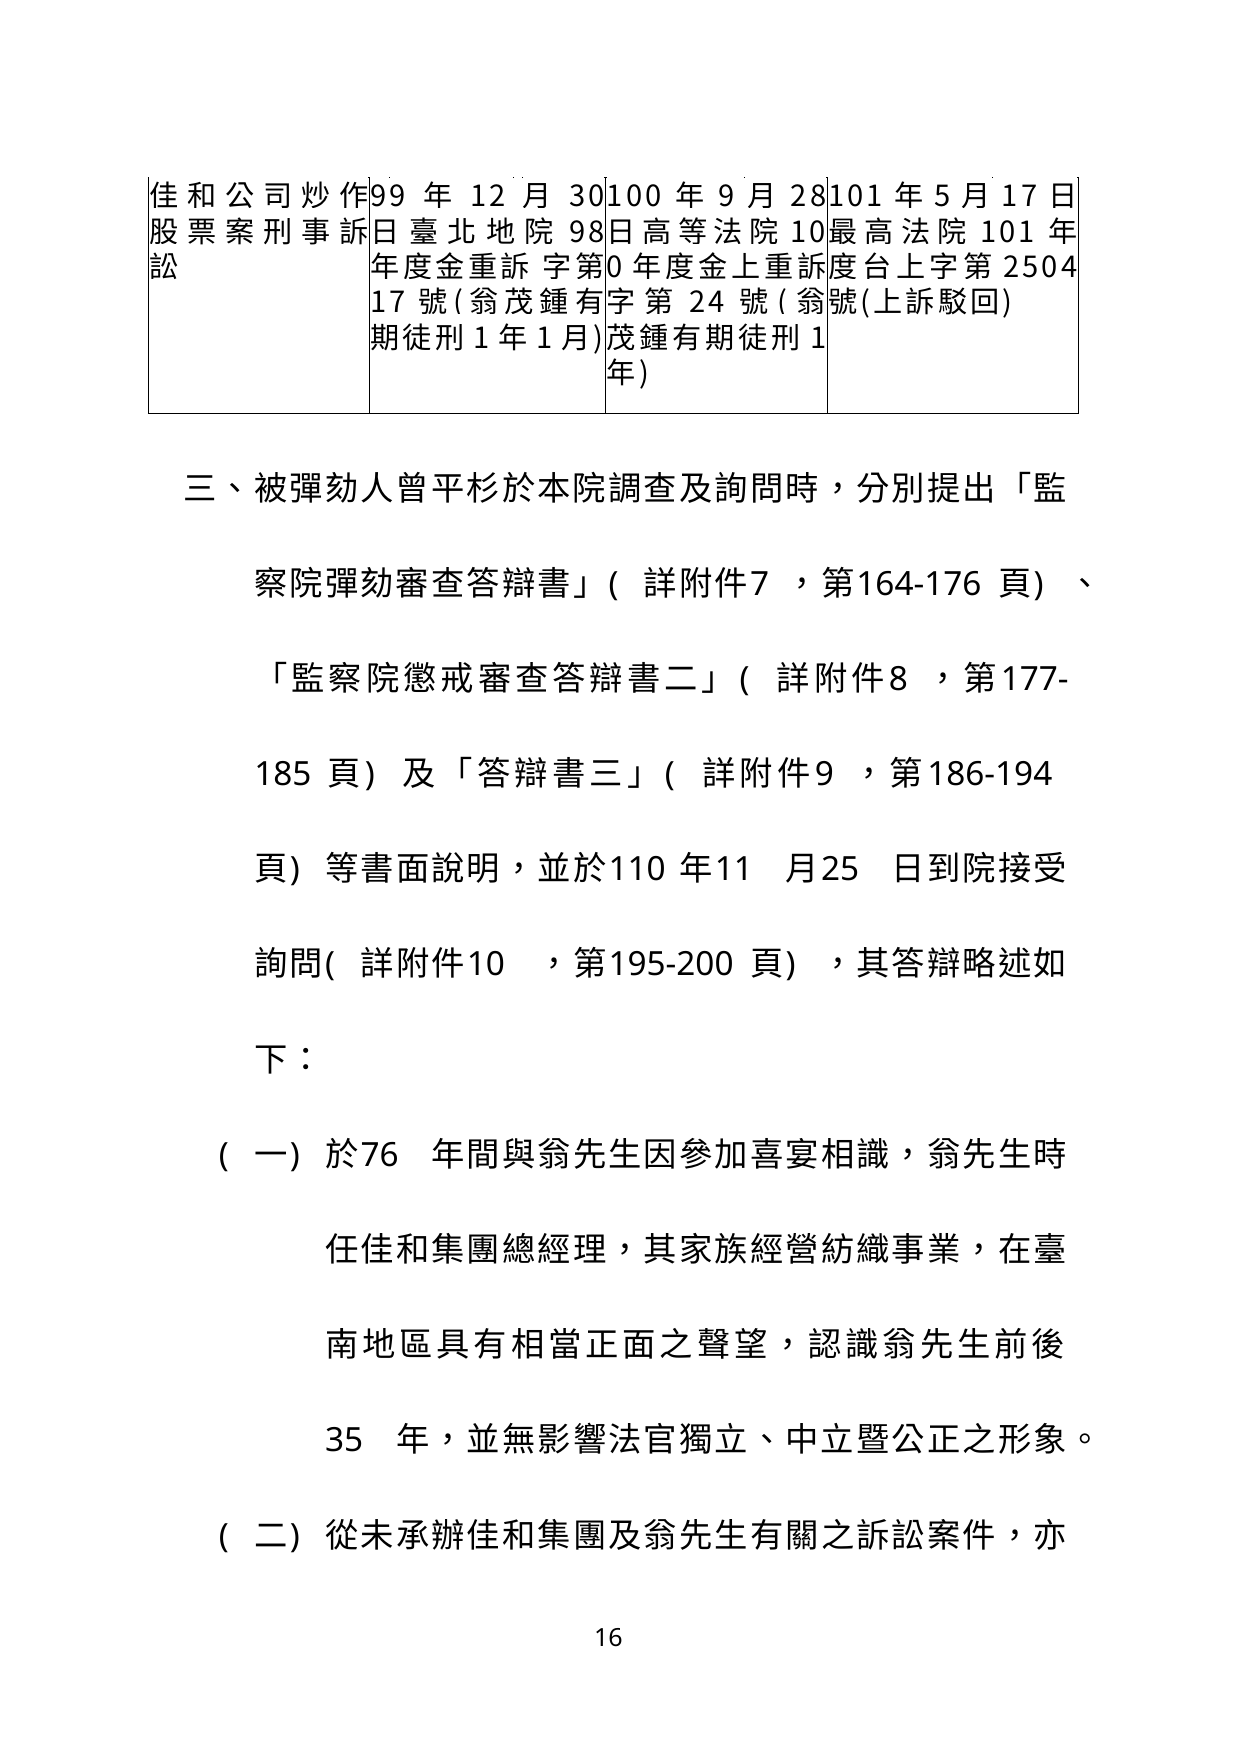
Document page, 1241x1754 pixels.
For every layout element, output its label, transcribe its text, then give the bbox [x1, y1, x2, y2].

table_cell 100年9月28日高等法院100年度金上重訴字第24號(翁茂鍾有期徒刑1年) [606, 178, 827, 413]
subtitle 於76年間與翁先生因參加喜宴相識，翁先生時任佳和集團總經理，其家族經營紡織事業，在臺南地區具有相當正面之聲望，認識翁先生前後35年，並無影響法官獨立、中立暨公正之形象。 [219, 1104, 1069, 1485]
subtitle 從未承辦佳和集團及翁先生有關之訴訟案件，亦從未受邀參與飲宴及球敘，與翁先生亦無其他利害關係。 [219, 1485, 1069, 1580]
subtitle 被彈劾人曾平杉於本院調查及詢問時，分別提出「監察院彈劾審查答辯書」(詳附件7，第164-176頁)、「監察院懲戒審查答辯書二」(詳附件8，第177-185頁)及「答辯書三」(詳附件9，第186-194頁)等書面說明，並於110年11月25日到院接受詢問(詳附件10，第195-200頁)，其答辯略述如下： [183, 438, 1069, 1104]
table_cell 101年5月17日最高法院101年度台上字第2504號(上訴駁回) [828, 178, 1078, 413]
table_cell 99年12月30日臺北地院98 年度金重訴 字第17號(翁茂鍾有期徒刑1年1月) [370, 178, 605, 413]
table_cell 佳和公司炒作股票案刑事訴訟 [149, 178, 369, 413]
